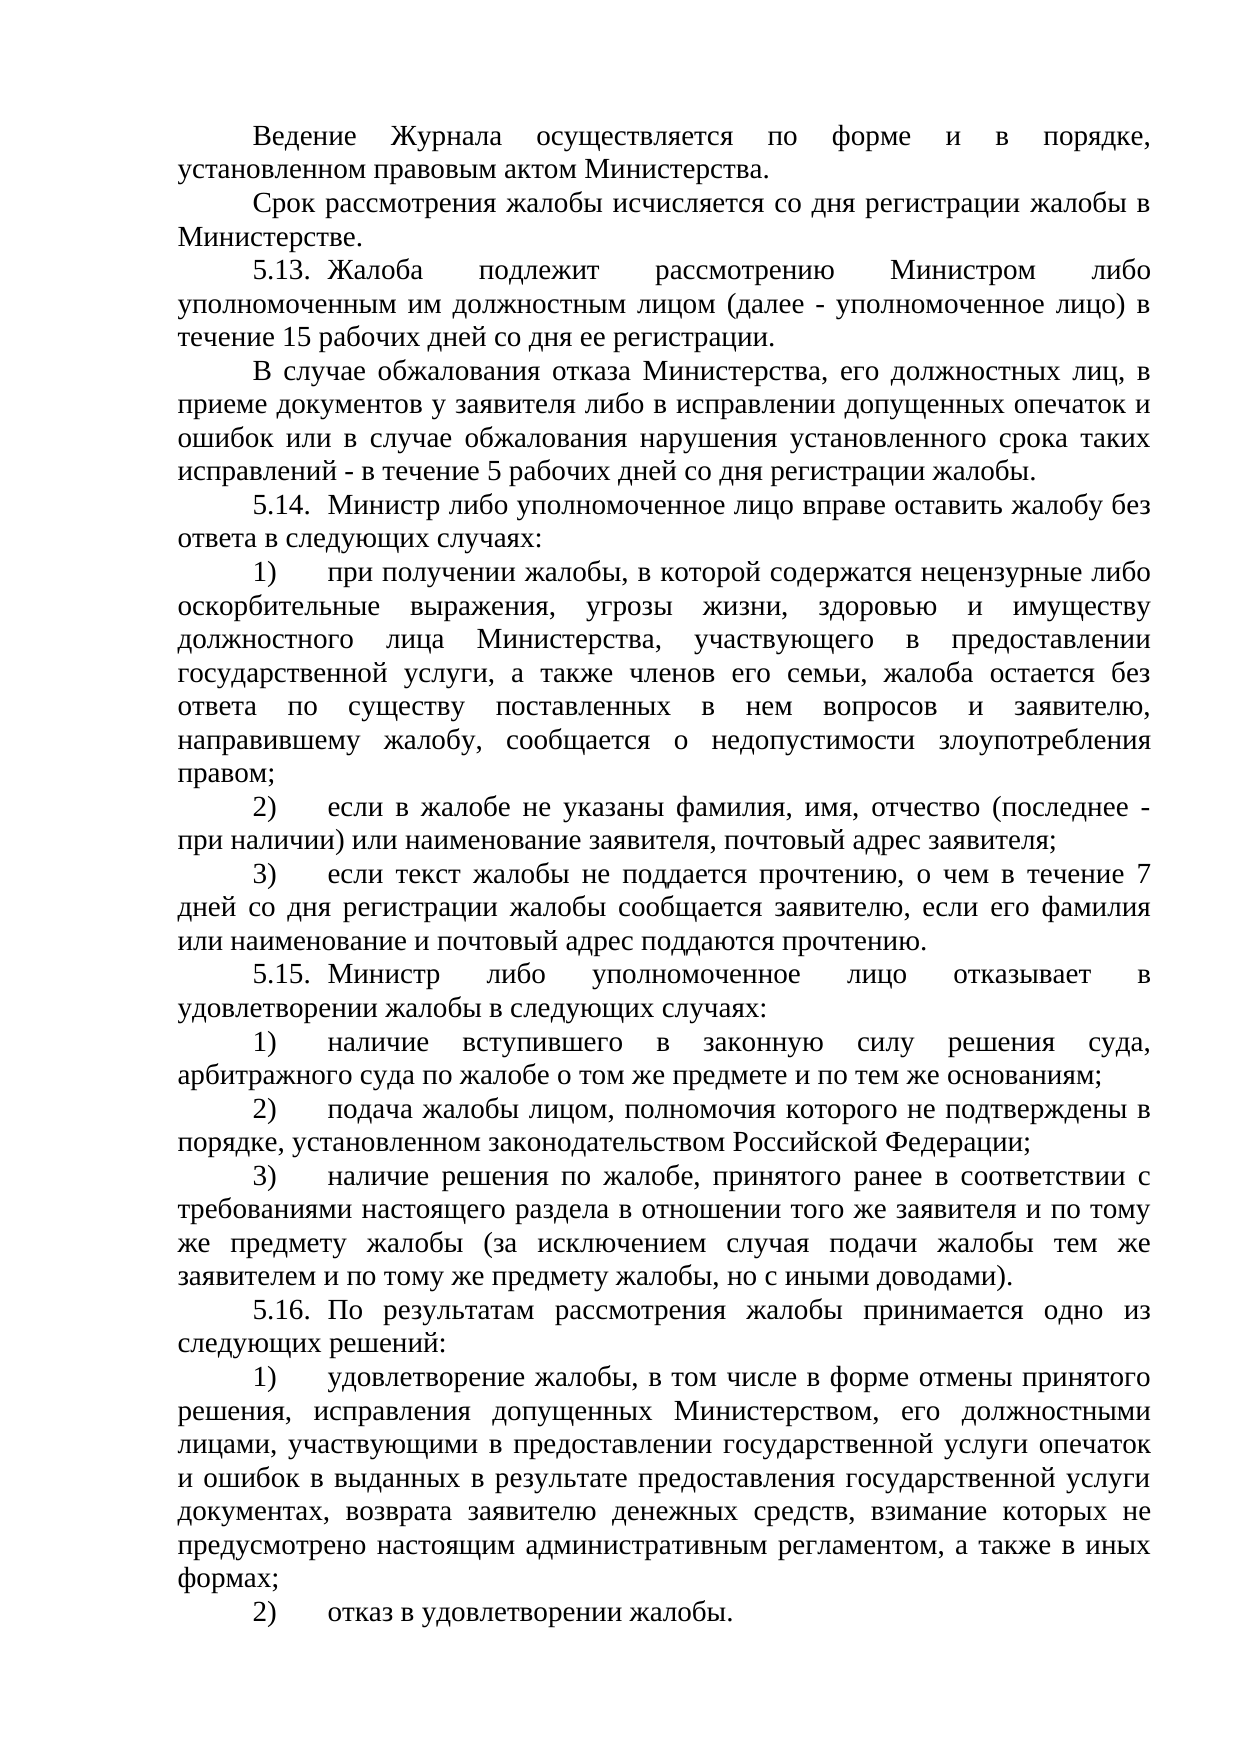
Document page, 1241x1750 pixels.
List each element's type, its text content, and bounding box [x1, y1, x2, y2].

text 2) подача жалобы лицом, полномочия которого не подтверждены в порядке, установленном законодательством Российской Федерации; [177, 1091, 1152, 1158]
text 1) удовлетворение жалобы, в том числе в форме отмены принятого решения, исправления допущенных Министерством, его должностными лицами, участвующими в предоставлении государственной услуги опечаток и ошибок в выданных в результате предоставления государственной услуги документах, возврата заявителю денежных средств, взимание которых не предусмотрено настоящим административным регламентом, а также в иных формах; [177, 1359, 1152, 1594]
text 2) если в жалобе не указаны фамилия, имя, отчество (последнее - при наличии) или наименование заявителя, почтовый адрес заявителя; [177, 789, 1152, 856]
text 5.14. Министр либо уполномоченное лицо вправе оставить жалобу без ответа в следующих случаях: [177, 487, 1152, 554]
text 5.16. По результатам рассмотрения жалобы принимается одно из следующих решений: [177, 1292, 1152, 1359]
text 3) наличие решения по жалобе, принятого ранее в соответствии с требованиями настоящего раздела в отношении того же заявителя и по тому же предмету жалобы (за исключением случая подачи жалобы тем же заявителем и по тому же предмету жалобы, но с иными доводами). [177, 1158, 1152, 1292]
text 5.13. Жалоба подлежит рассмотрению Министром либо уполномоченным им должностным лицом (далее - уполномоченное лицо) в течение 15 рабочих дней со дня ее регистрации. [177, 252, 1152, 353]
text 3) если текст жалобы не поддается прочтению, о чем в течение 7 дней со дня регистрации жалобы сообщается заявителю, если его фамилия или наименование и почтовый адрес поддаются прочтению. [177, 856, 1152, 957]
text 1) при получении жалобы, в которой содержатся нецензурные либо оскорбительные выражения, угрозы жизни, здоровью и имуществу должностного лица Министерства, участвующего в предоставлении государственной услуги, а также членов его семьи, жалоба остается без ответа по существу поставленных в нем вопросов и заявителю, направившему жалобу, сообщается о недопустимости злоупотребления правом; [177, 554, 1152, 789]
text Ведение Журнала осуществляется по форме и в порядке, установленном правовым актом Министерства. [177, 118, 1152, 185]
text В случае обжалования отказа Министерства, его должностных лиц, в приеме документов у заявителя либо в исправлении допущенных опечаток и ошибок или в случае обжалования нарушения установленного срока таких исправлений - в течение 5 рабочих дней со дня регистрации жалобы. [177, 353, 1152, 487]
text 1) наличие вступившего в законную силу решения суда, арбитражного суда по жалобе о том же предмете и по тем же основаниям; [177, 1024, 1152, 1091]
text 5.15. Министр либо уполномоченное лицо отказывает в удовлетворении жалобы в следующих случаях: [177, 957, 1152, 1024]
text Срок рассмотрения жалобы исчисляется со дня регистрации жалобы в Министерстве. [177, 185, 1152, 252]
text 2) отказ в удовлетворении жалобы. [177, 1594, 1152, 1627]
